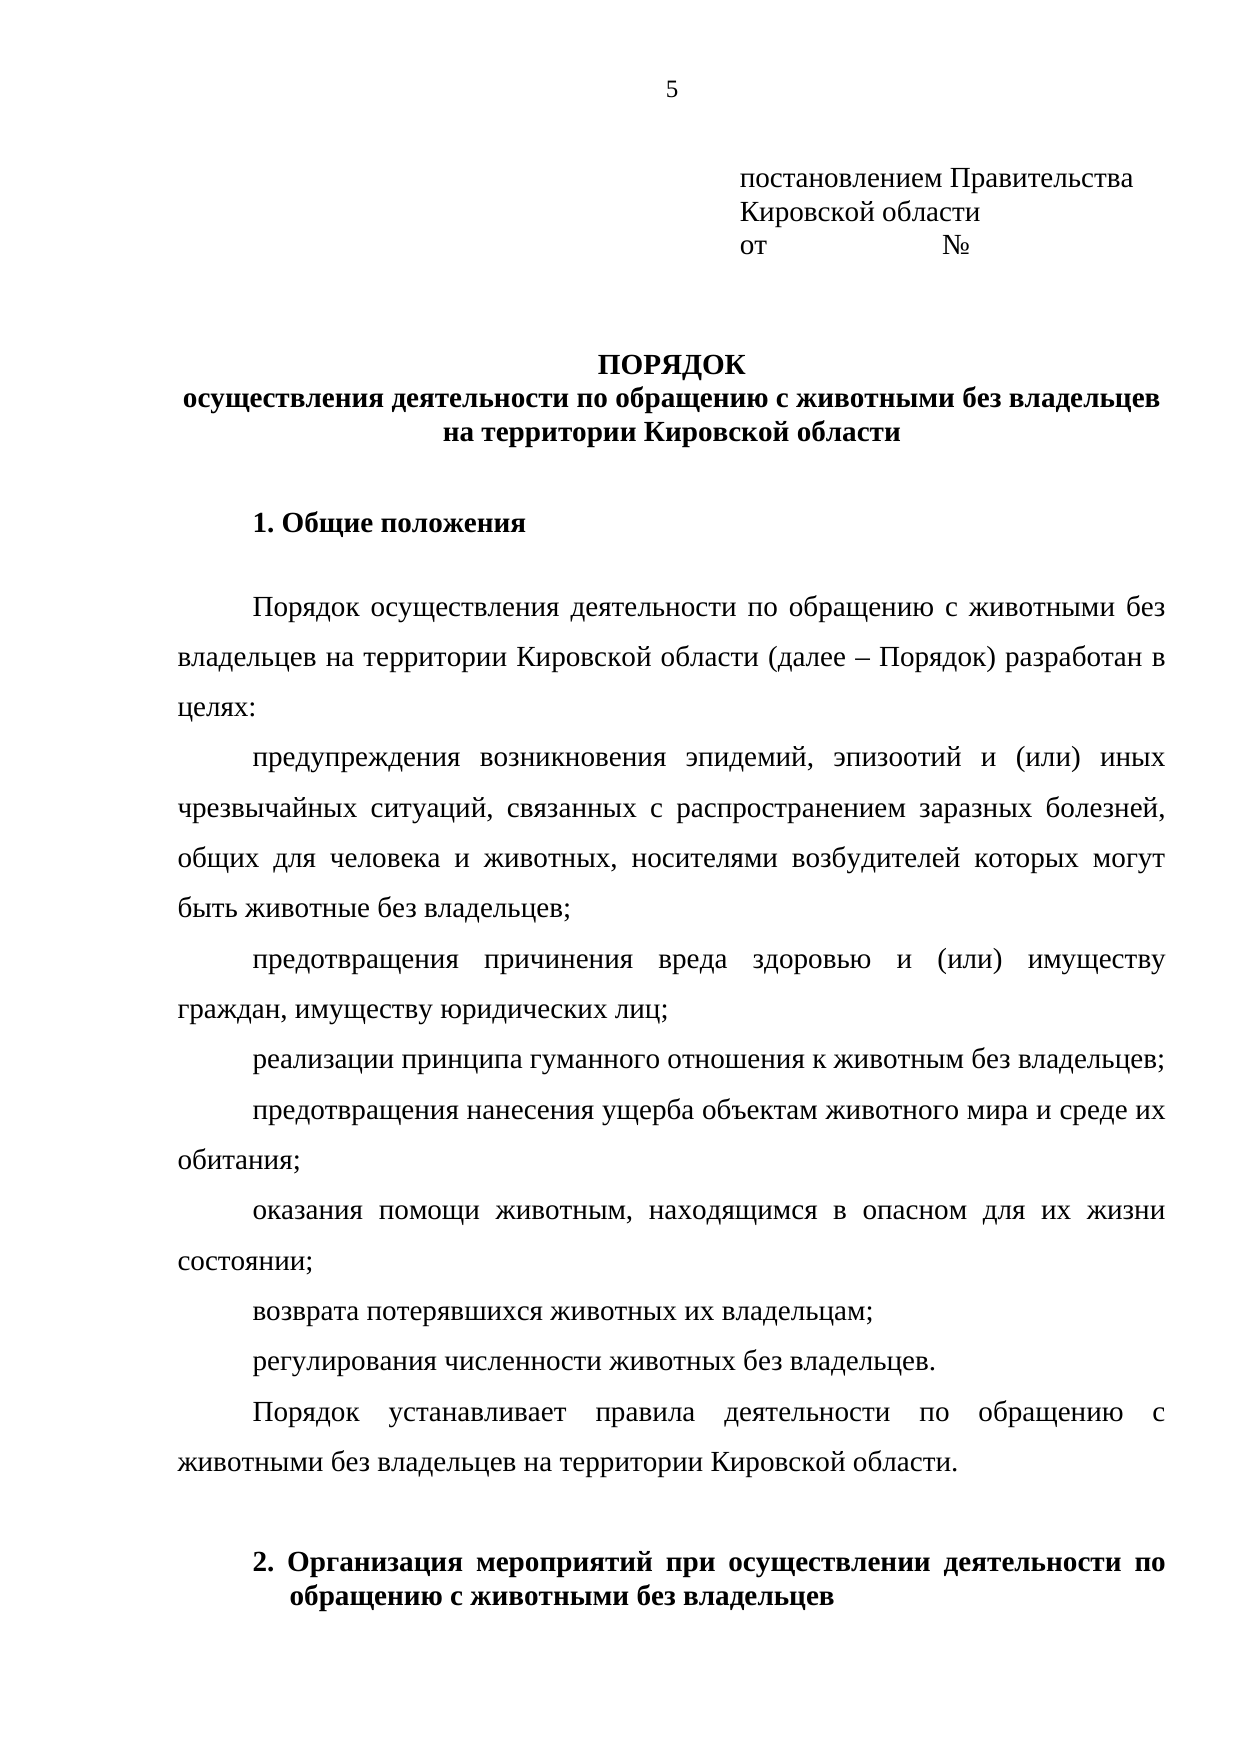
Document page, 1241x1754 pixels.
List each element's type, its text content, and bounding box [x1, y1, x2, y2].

text осуществления деятельности по обращению с животными без владельцев на территории Кировской области [177, 381, 1166, 448]
text предотвращения причинения вреда здоровью и (или) имуществу граждан, имуществу юридических лиц; [177, 941, 1166, 1025]
text Кировской области [739, 194, 1166, 227]
text Порядок осуществления деятельности по обращению с животными без владельцев на территории Кировской области (далее – Порядок) разработан в целях: [177, 589, 1166, 723]
text регулирования численности животных без владельцев. [177, 1343, 1166, 1377]
text Порядок устанавливает правила деятельности по обращению с животными без владельцев на территории Кировской области. [177, 1394, 1166, 1477]
text реализации принципа гуманного отношения к животным без владельцев; [177, 1041, 1166, 1075]
text оказания помощи животным, находящимся в опасном для их жизни состоянии; [177, 1192, 1166, 1276]
text от № [739, 227, 1166, 261]
text 2. Организация мероприятий при осуществлении деятельности по обращению с животными без владельцев [252, 1544, 1166, 1611]
text ПОРЯДОК [177, 347, 1166, 381]
text предотвращения нанесения ущерба объектам животного мира и среде их обитания; [177, 1092, 1166, 1176]
text возврата потерявшихся животных их владельцам; [177, 1293, 1166, 1327]
text постановлением Правительства [739, 160, 1166, 194]
text предупреждения возникновения эпидемий, эпизоотий и (или) иных чрезвычайных ситуаций, связанных с распространением заразных болезней, общих для человека и животных, носителями возбудителей которых могут быть животные без владельцев; [177, 739, 1166, 924]
text 1. Общие положения [177, 505, 1166, 539]
